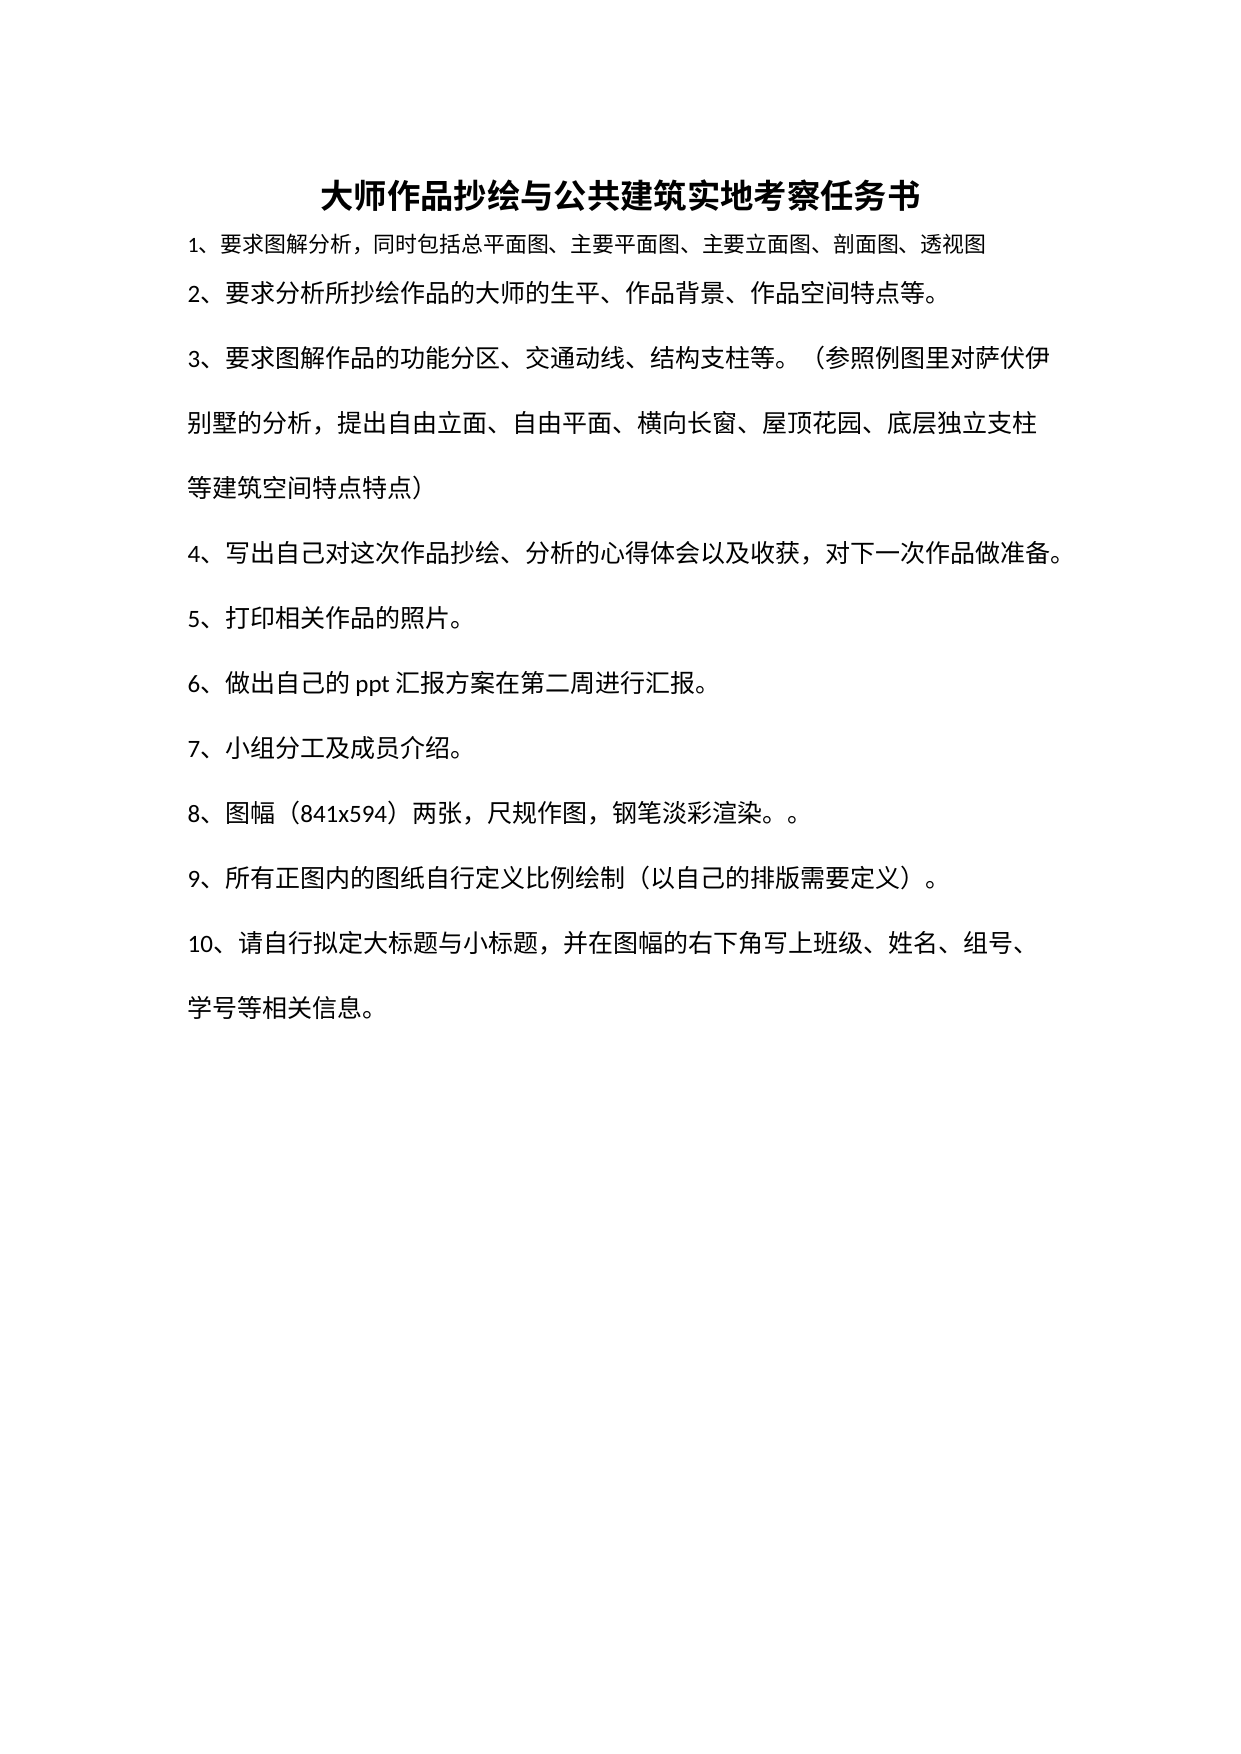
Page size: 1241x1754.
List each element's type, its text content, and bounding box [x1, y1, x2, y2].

text 3、要求图解作品的功能分区、交通动线、结构支柱等。（参照例图里对萨伏伊别墅的分析，提出自由立面、自由平面、横向长窗、屋顶花园、底层独立支柱等建筑空间特点特点） [187, 324, 1053, 519]
text 4、写出自己对这次作品抄绘、分析的心得体会以及收获，对下一次作品做准备。 [187, 519, 1053, 584]
text 10、请自行拟定大标题与小标题，并在图幅的右下角写上班级、姓名、组号、学号等相关信息。 [187, 909, 1053, 1039]
text 9、所有正图内的图纸自行定义比例绘制（以自己的排版需要定义）。 [187, 844, 1053, 909]
text 大师作品抄绘与公共建筑实地考察任务书 [187, 162, 1053, 227]
text 8、图幅（841x594）两张，尺规作图，钢笔淡彩渲染。。 [187, 779, 1053, 844]
text 2、要求分析所抄绘作品的大师的生平、作品背景、作品空间特点等。 [187, 259, 1053, 324]
text 1、要求图解分析，同时包括总平面图、主要平面图、主要立面图、剖面图、透视图 [187, 227, 1053, 259]
text 7、小组分工及成员介绍。 [187, 714, 1053, 779]
text 6、做出自己的ppt汇报方案在第二周进行汇报。 [187, 649, 1053, 714]
text 5、打印相关作品的照片。 [187, 584, 1053, 649]
